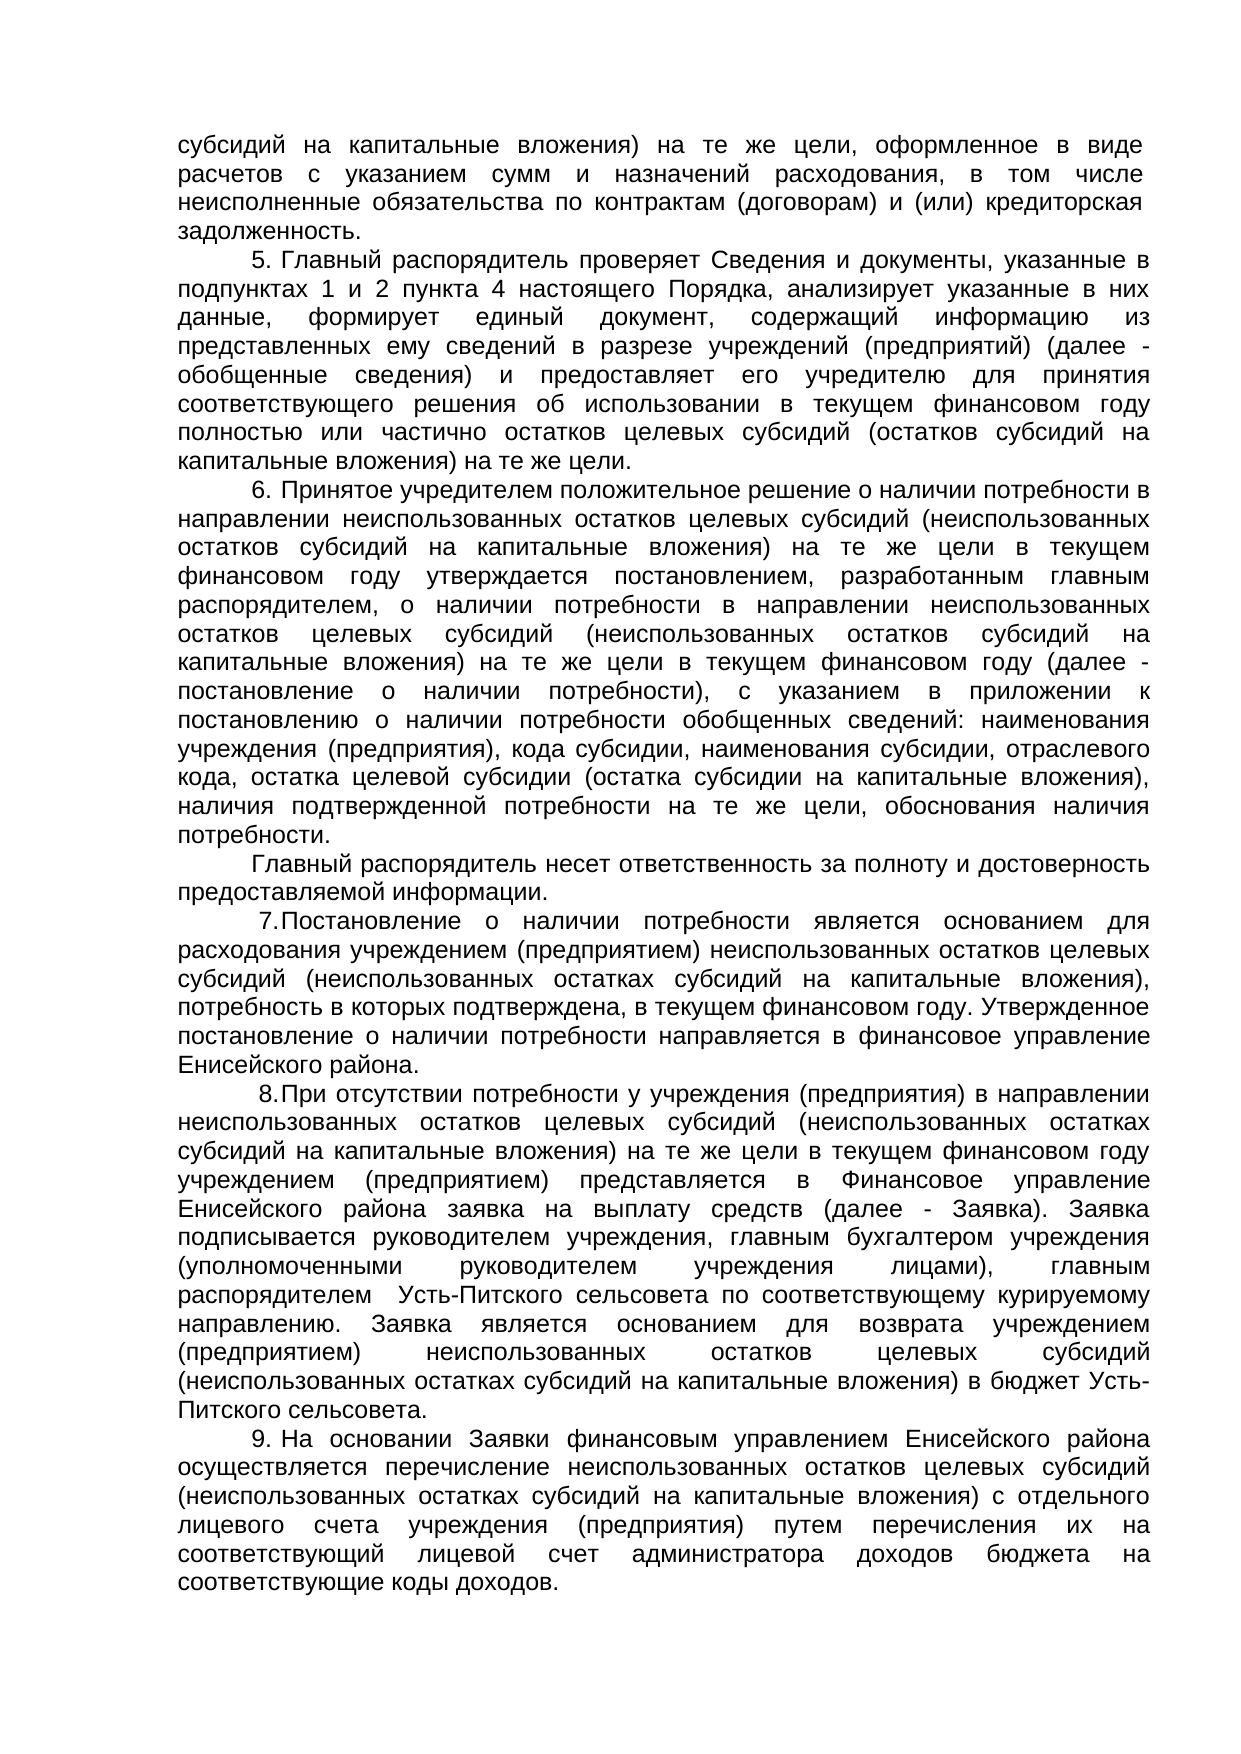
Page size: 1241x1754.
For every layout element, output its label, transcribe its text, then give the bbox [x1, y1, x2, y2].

list Главный распорядитель проверяет Сведения и документы, указанные в подпунктах 1 и 2 пункта 4 настоящего Порядка, анализирует указанные в них данные, формирует единый документ, содержащий информацию из представленных ему сведений в разрезе учреждений (предприятий) (далее - обобщенные сведения) и предоставляет его учредителю для принятия соответствующего решения об использовании в текущем финансовом году полностью или частично остатков целевых субсидий (остатков субсидий на капитальные вложения) на те же цели. [177, 245, 1151, 475]
list При отсутствии потребности у учреждения (предприятия) в направлении неиспользованных остатков целевых субсидий (неиспользованных остатках субсидий на капитальные вложения) на те же цели в текущем финансовом году учреждением (предприятием) представляется в Финансовое управление Енисейского района заявка на выплату средств (далее - Заявка). Заявка подписывается руководителем учреждения, главным бухгалтером учреждения (уполномоченными руководителем учреждения лицами), главным распорядителем Усть-Питского сельсовета по соответствующему курируемому направлению. Заявка является основанием для возврата учреждением (предприятием) неиспользованных остатков целевых субсидий (неиспользованных остатках субсидий на капитальные вложения) в бюджет Усть-Питского сельсовета. [177, 1079, 1151, 1424]
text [177, 130, 1144, 245]
text Главный распорядитель несет ответственность за полноту и достоверность предоставляемой информации. [177, 849, 1152, 906]
list На основании Заявки финансовым управлением Енисейского района осуществляется перечисление неиспользованных остатков целевых субсидий (неиспользованных остатках субсидий на капитальные вложения) с отдельного лицевого счета учреждения (предприятия) путем перечисления их на соответствующий лицевой счет администратора доходов бюджета на соответствующие коды доходов. [177, 1424, 1151, 1596]
list Постановление о наличии потребности является основанием для расходования учреждением (предприятием) неиспользованных остатков целевых субсидий (неиспользованных остатках субсидий на капитальные вложения), потребность в которых подтверждена, в текущем финансовом году. Утвержденное постановление о наличии потребности направляется в финансовое управление Енисейского района. [177, 906, 1151, 1079]
list Принятое учредителем положительное решение о наличии потребности в направлении неиспользованных остатков целевых субсидий (неиспользованных остатков субсидий на капитальные вложения) на те же цели в текущем финансовом году утверждается постановлением, разработанным главным распорядителем, о наличии потребности в направлении неиспользованных остатков целевых субсидий (неиспользованных остатков субсидий на капитальные вложения) на те же цели в текущем финансовом году (далее - постановление о наличии потребности), с указанием в приложении к постановлению о наличии потребности обобщенных сведений: наименования учреждения (предприятия), кода субсидии, наименования субсидии, отраслевого кода, остатка целевой субсидии (остатка субсидии на капитальные вложения), наличия подтвержденной потребности на те же цели, обоснования наличия потребности. [177, 475, 1151, 849]
